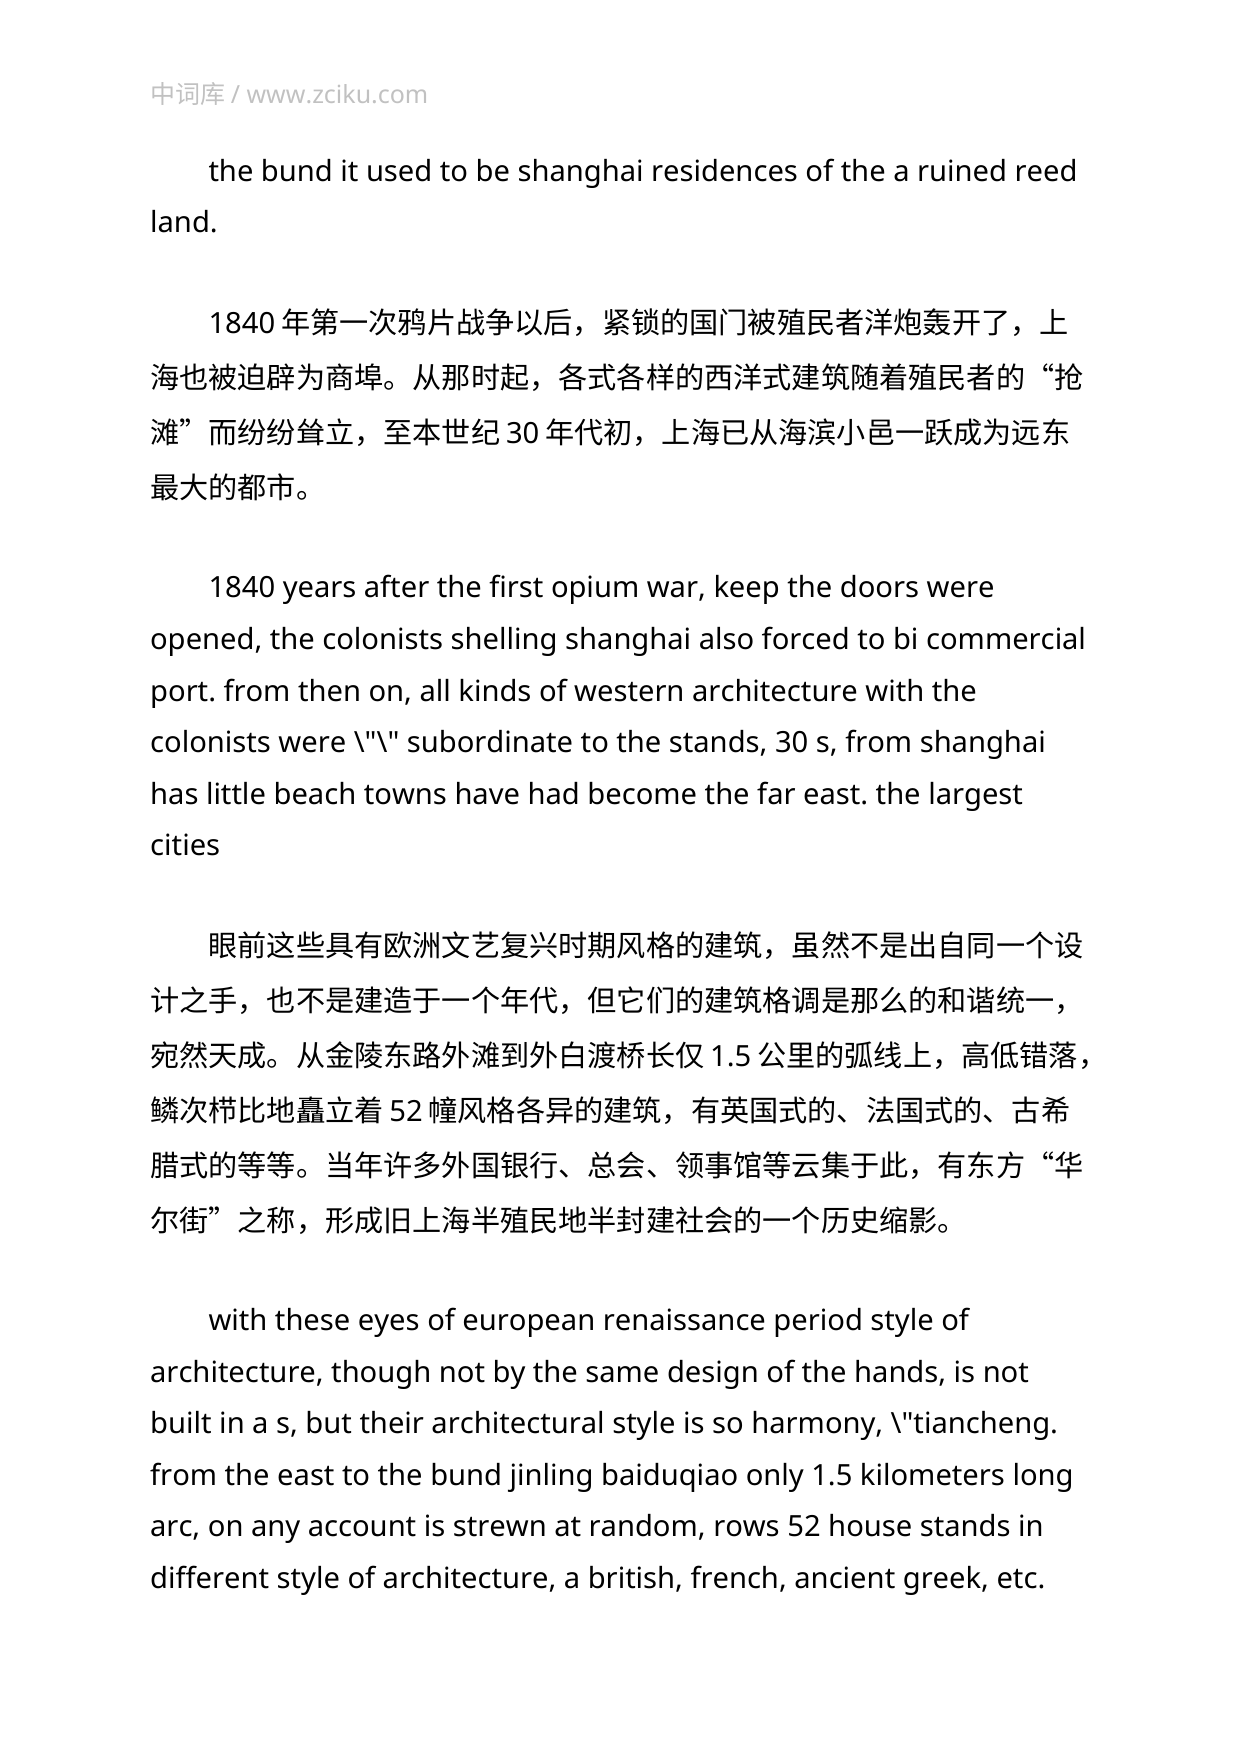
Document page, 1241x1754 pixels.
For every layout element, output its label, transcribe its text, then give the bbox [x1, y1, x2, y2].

text 眼前这些具有欧洲文艺复兴时期风格的建筑，虽然不是出自同一个设计之手，也不是建造于一个年代，但它们的建筑格调是那么的和谐统一，宛然天成。从金陵东路外滩到外白渡桥长仅1.5公里的弧线上，高低错落，鳞次栉比地矗立着52幢风格各异的建筑，有英国式的、法国式的、古希腊式的等等。当年许多外国银行、总会、领事馆等云集于此，有东方“华尔街”之称，形成旧上海半殖民地半封建社会的一个历史缩影。 [150, 923, 1090, 1240]
text 1840 years after the first opium war, keep the doors were opened, the colonists shelling shanghai also forced to bi commercial port. from then on, all kinds of western architecture with the colonists were \"\" subordinate to the stands, 30 s, from shanghai has little beach towns have had become the far east. the largest cities [150, 567, 1090, 864]
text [150, 1299, 1090, 1597]
text the bund it used to be shanghai residences of the a ruined reed land. [150, 150, 1090, 241]
text 1840年第一次鸦片战争以后，紧锁的国门被殖民者洋炮轰开了，上海也被迫辟为商埠。从那时起，各式各样的西洋式建筑随着殖民者的“抢滩”而纷纷耸立，至本世纪30年代初，上海已从海滨小邑一跃成为远东最大的都市。 [150, 300, 1090, 507]
